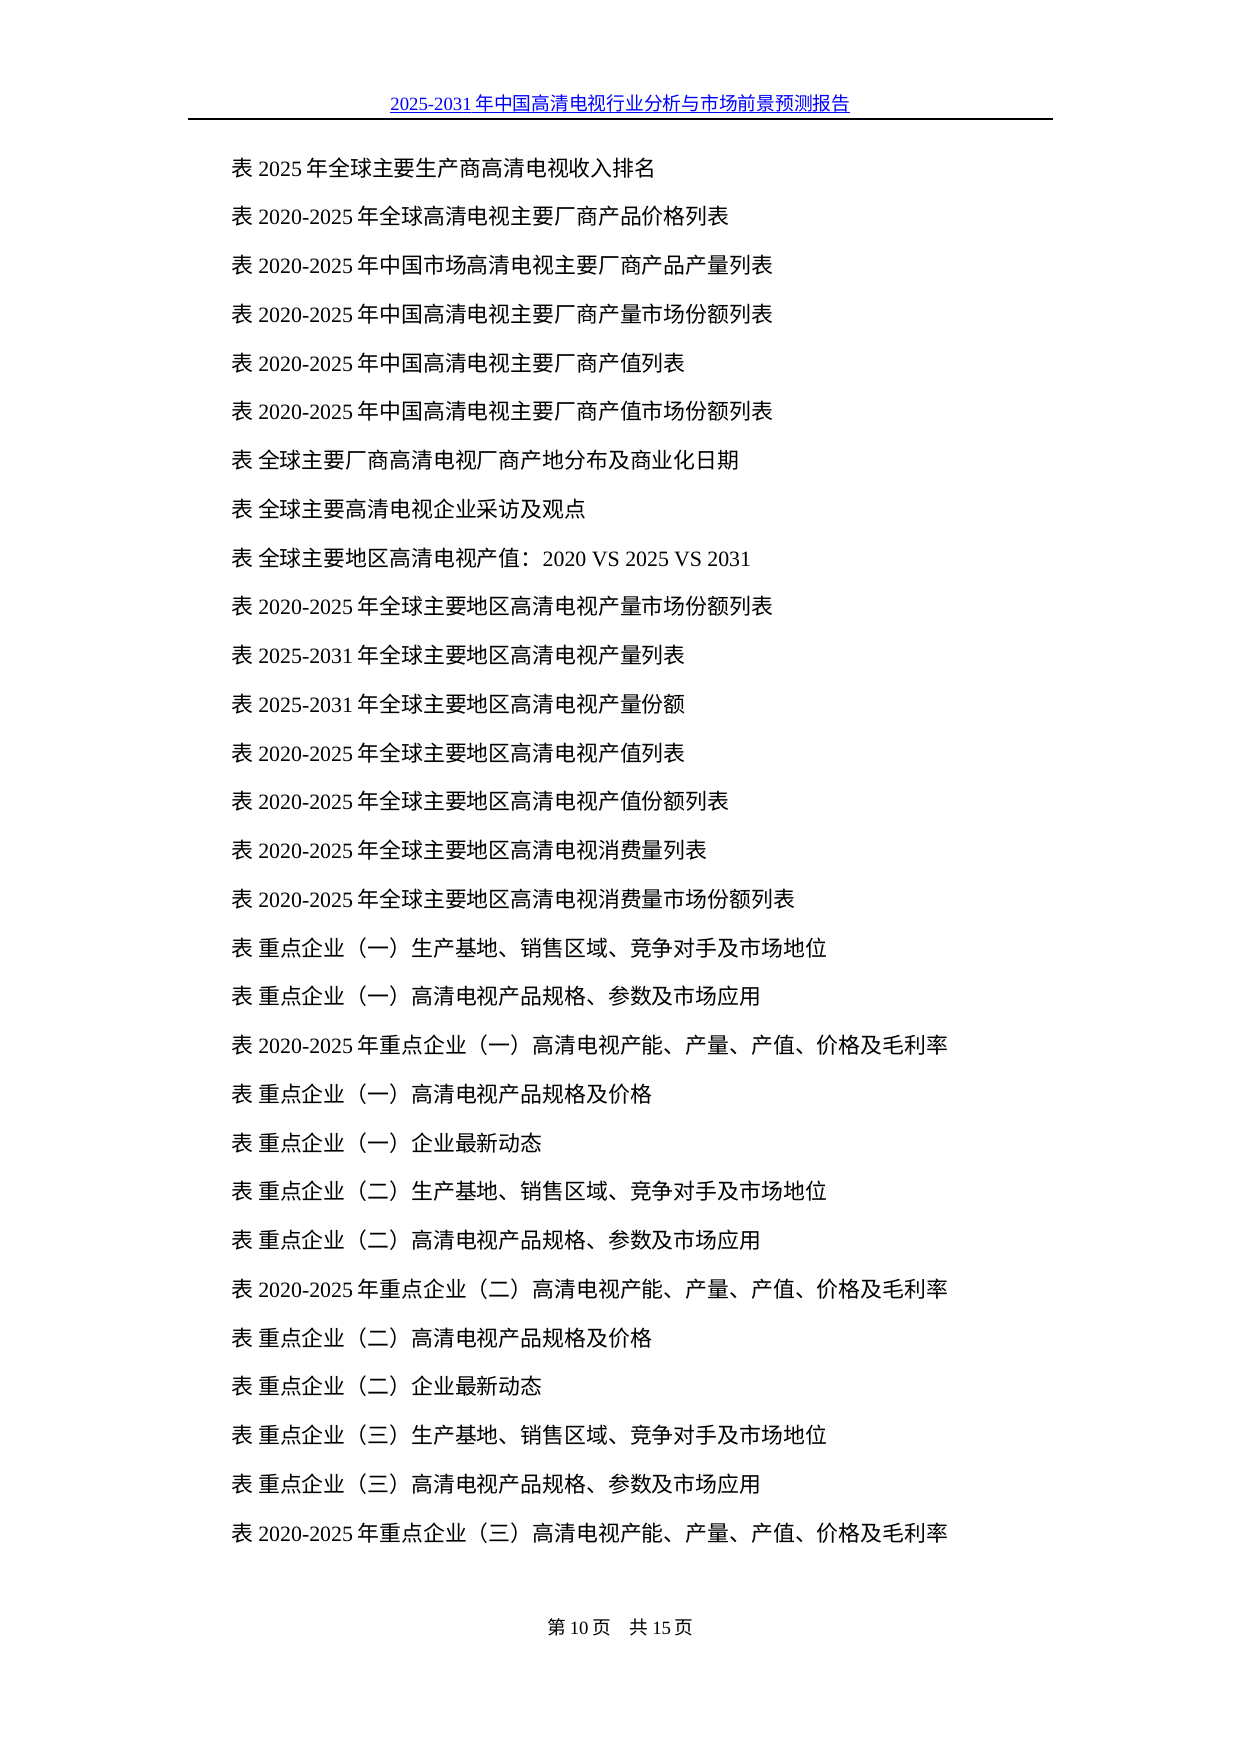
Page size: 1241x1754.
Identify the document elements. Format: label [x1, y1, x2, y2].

text [187, 150, 1053, 1548]
